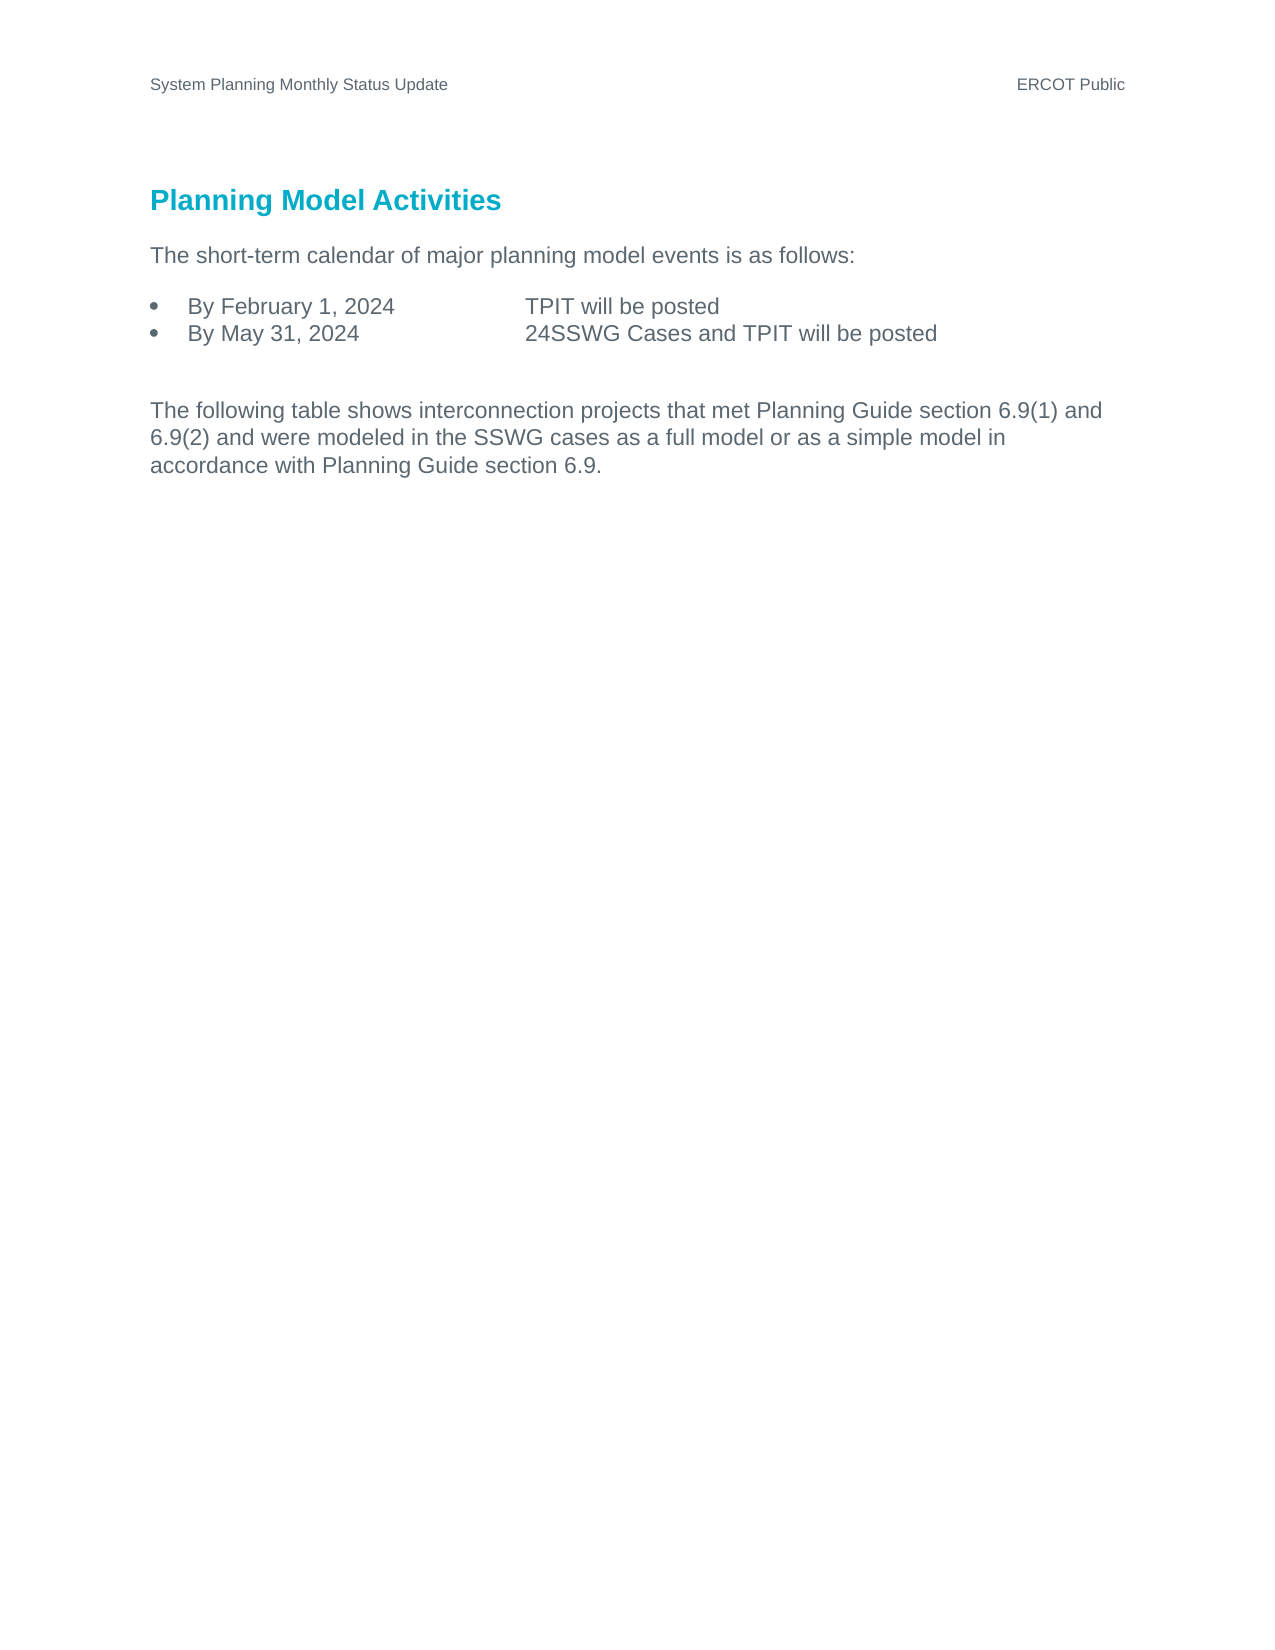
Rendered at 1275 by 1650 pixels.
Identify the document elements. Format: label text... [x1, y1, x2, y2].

list By May 31, 2024 24SSWG Cases and TPIT will be posted [150, 319, 1125, 346]
text The short-term calendar of major planning model events is as follows: [150, 242, 1125, 268]
text The following table shows interconnection projects that met Planning Guide section 6.9(1) and 6.9(2) and were modeled in the SSWG cases as a full model or as a simple model in accordance with Planning Guide section 6.9. [150, 397, 1125, 479]
list By February 1, 2024 TPIT will be posted [150, 293, 1125, 319]
subtitle Planning Model Activities [150, 183, 1125, 217]
